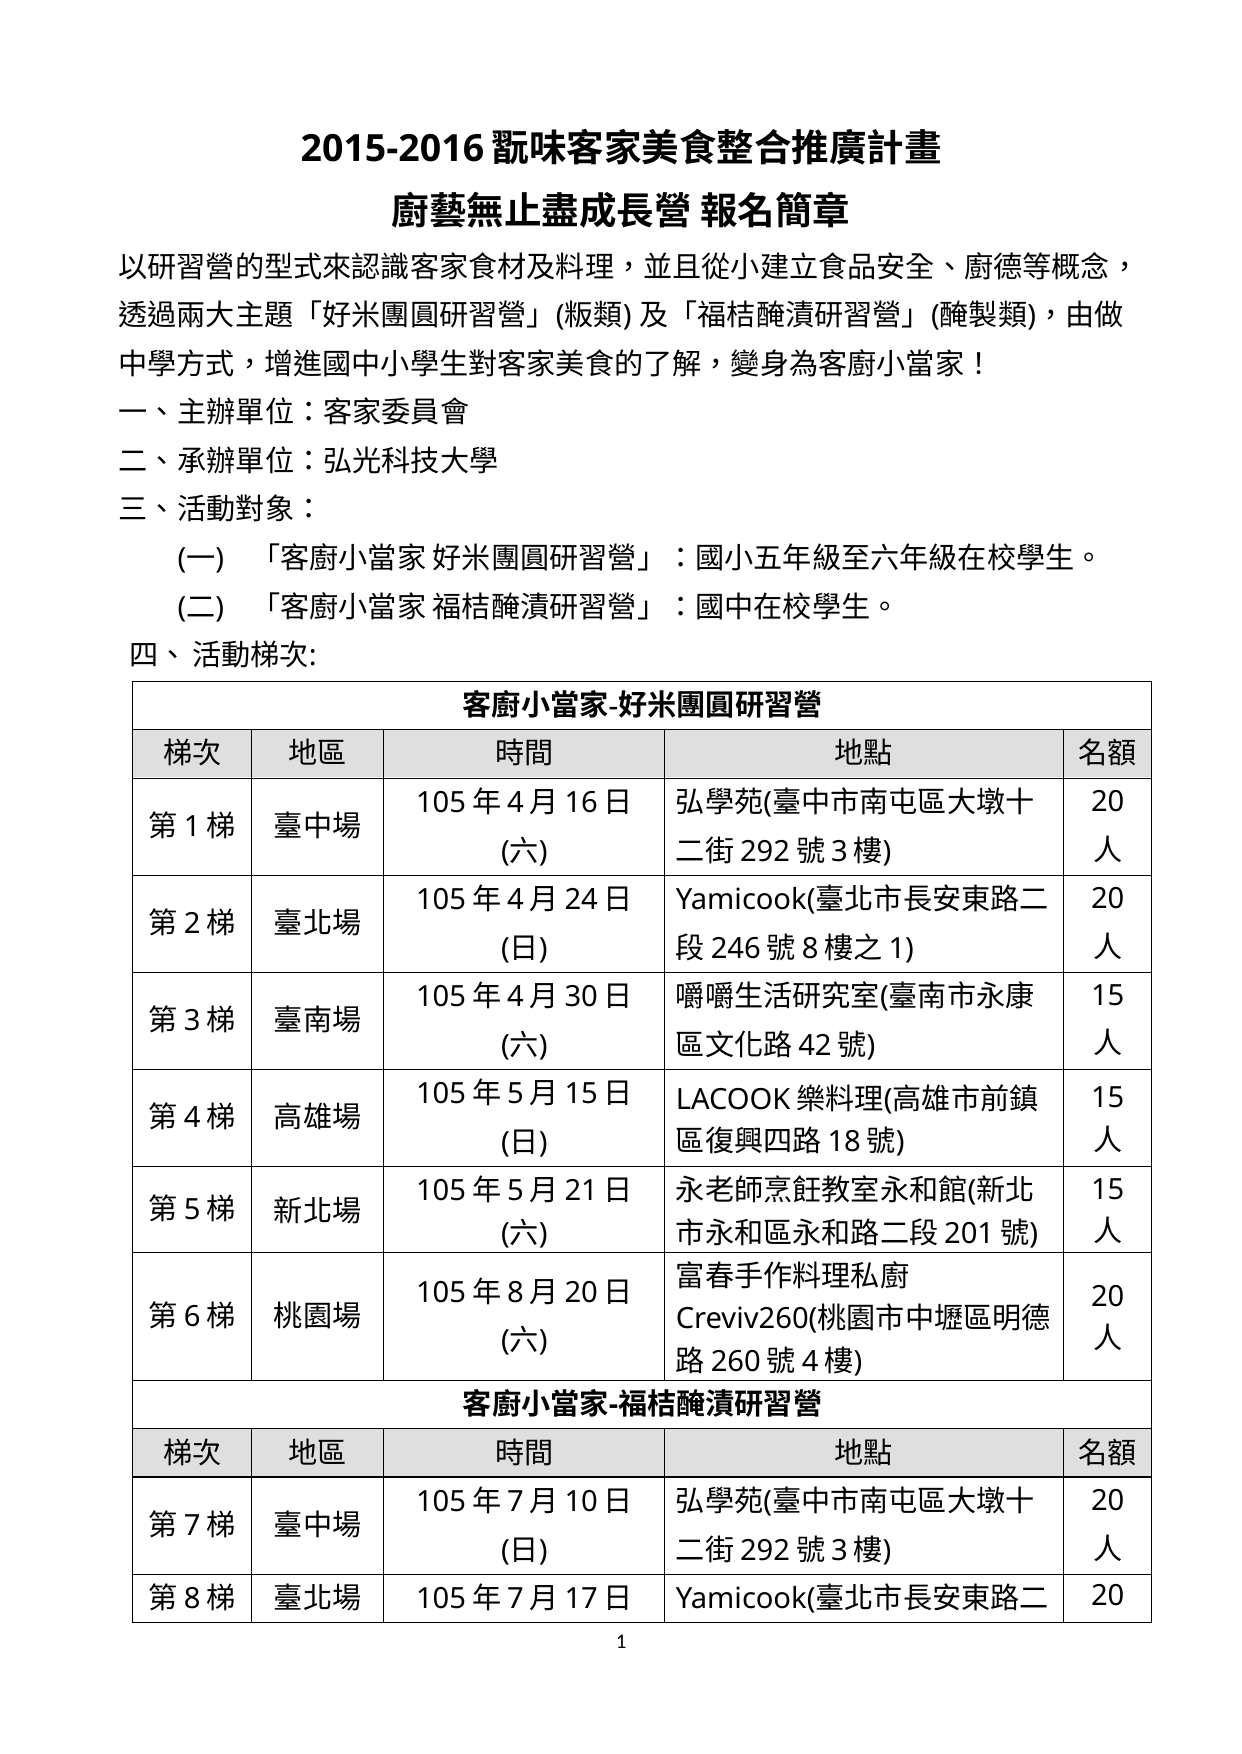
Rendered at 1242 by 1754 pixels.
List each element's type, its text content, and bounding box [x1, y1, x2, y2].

table_cell 105年7月10日(日) [384, 1478, 664, 1573]
table_cell 嚼嚼生活研究室(臺南市永康區文化路42號) [665, 973, 1063, 1069]
table_cell 15人 [1064, 1070, 1151, 1166]
table_cell 105年4月16日(六) [384, 779, 664, 874]
table_cell 第2梯 [133, 876, 251, 972]
list 活動梯次: [129, 632, 1126, 674]
table_cell 地區 [252, 1429, 383, 1476]
table_cell 地點 [665, 730, 1063, 777]
table_cell 臺北場 [252, 1575, 383, 1622]
table_cell 第8梯 [133, 1575, 251, 1622]
table_cell 20人 [1064, 779, 1151, 874]
table_cell 第7梯 [133, 1478, 251, 1573]
table_cell 第6梯 [133, 1253, 251, 1380]
list 活動對象： [118, 486, 1126, 528]
table_cell 時間 [384, 730, 664, 777]
table_cell 105年4月30日(六) [384, 973, 664, 1069]
table_cell 20人 [1064, 876, 1151, 972]
table_cell 第5梯 [133, 1167, 251, 1252]
table_cell 第4梯 [133, 1070, 251, 1166]
list 2015-2016翫味客家美食整合推廣計畫 [118, 118, 1123, 173]
table_cell 名額 [1064, 730, 1151, 777]
table_cell 臺北場 [252, 876, 383, 972]
table_cell 15人 [1064, 973, 1151, 1069]
table_cell 臺中場 [252, 1478, 383, 1573]
table_cell 富春手作料理私廚Creviv260(桃園市中壢區明德路260號4樓) [665, 1253, 1063, 1380]
list 廚藝無止盡成長營 報名簡章 [118, 181, 1123, 235]
text 以研習營的型式來認識客家食材及料理，並且從小建立食品安全、廚德等概念，透過兩大主題「好米團圓研習營」(粄類) 及「福桔醃漬研習營」(醃製類)，由做中學方式，增進國中小學生對客家美食的了解，變身為客廚小當家！ [118, 243, 1126, 383]
table_cell LACOOK樂料理(高雄市前鎮區復興四路18號) [665, 1070, 1063, 1166]
table_cell 15人 [1064, 1167, 1151, 1252]
table_cell 名額 [1064, 1429, 1151, 1476]
table_cell 地點 [665, 1429, 1063, 1476]
table_cell 20人 [1064, 1253, 1151, 1380]
table_cell 高雄場 [252, 1070, 383, 1166]
table_cell 弘學苑(臺中市南屯區大墩十二街292號3樓) [665, 1478, 1063, 1573]
list 「客廚小當家 福桔醃漬研習營」：國中在校學生。 [177, 583, 1123, 626]
list 「客廚小當家 好米團圓研習營」：國小五年級至六年級在校學生。 [177, 534, 1123, 577]
table_cell 時間 [384, 1429, 664, 1476]
table_cell 第3梯 [133, 973, 251, 1069]
table_cell 臺南場 [252, 973, 383, 1069]
table_cell 105年5月15日(日) [384, 1070, 664, 1166]
table_cell 地區 [252, 730, 383, 777]
list 主辦單位：客家委員會 [118, 389, 1126, 431]
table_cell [665, 1575, 1063, 1622]
table_cell 105年4月24日(日) [384, 876, 664, 972]
table_cell Yamicook(臺北市長安東路二段246號8樓之1) [665, 876, 1063, 972]
table_cell 105年8月20日(六) [384, 1253, 664, 1380]
table_cell 20人 [1064, 1478, 1151, 1573]
table_cell 桃園場 [252, 1253, 383, 1380]
table_cell 客廚小當家-福桔醃漬研習營 [133, 1381, 1151, 1428]
table_cell 臺中場 [252, 779, 383, 874]
list 承辦單位：弘光科技大學 [118, 437, 1126, 480]
table_cell 新北場 [252, 1167, 383, 1252]
table_cell 105年7月17日(日) [384, 1575, 664, 1622]
table_cell 梯次 [133, 1429, 251, 1476]
table_cell 20人 [1064, 1575, 1151, 1622]
table_cell 105年5月21日(六) [384, 1167, 664, 1252]
table_cell 弘學苑(臺中市南屯區大墩十二街292號3樓) [665, 779, 1063, 874]
table_header 客廚小當家-好米團圓研習營 [133, 682, 1151, 729]
table_cell 梯次 [133, 730, 251, 777]
table_cell 第1梯 [133, 779, 251, 874]
